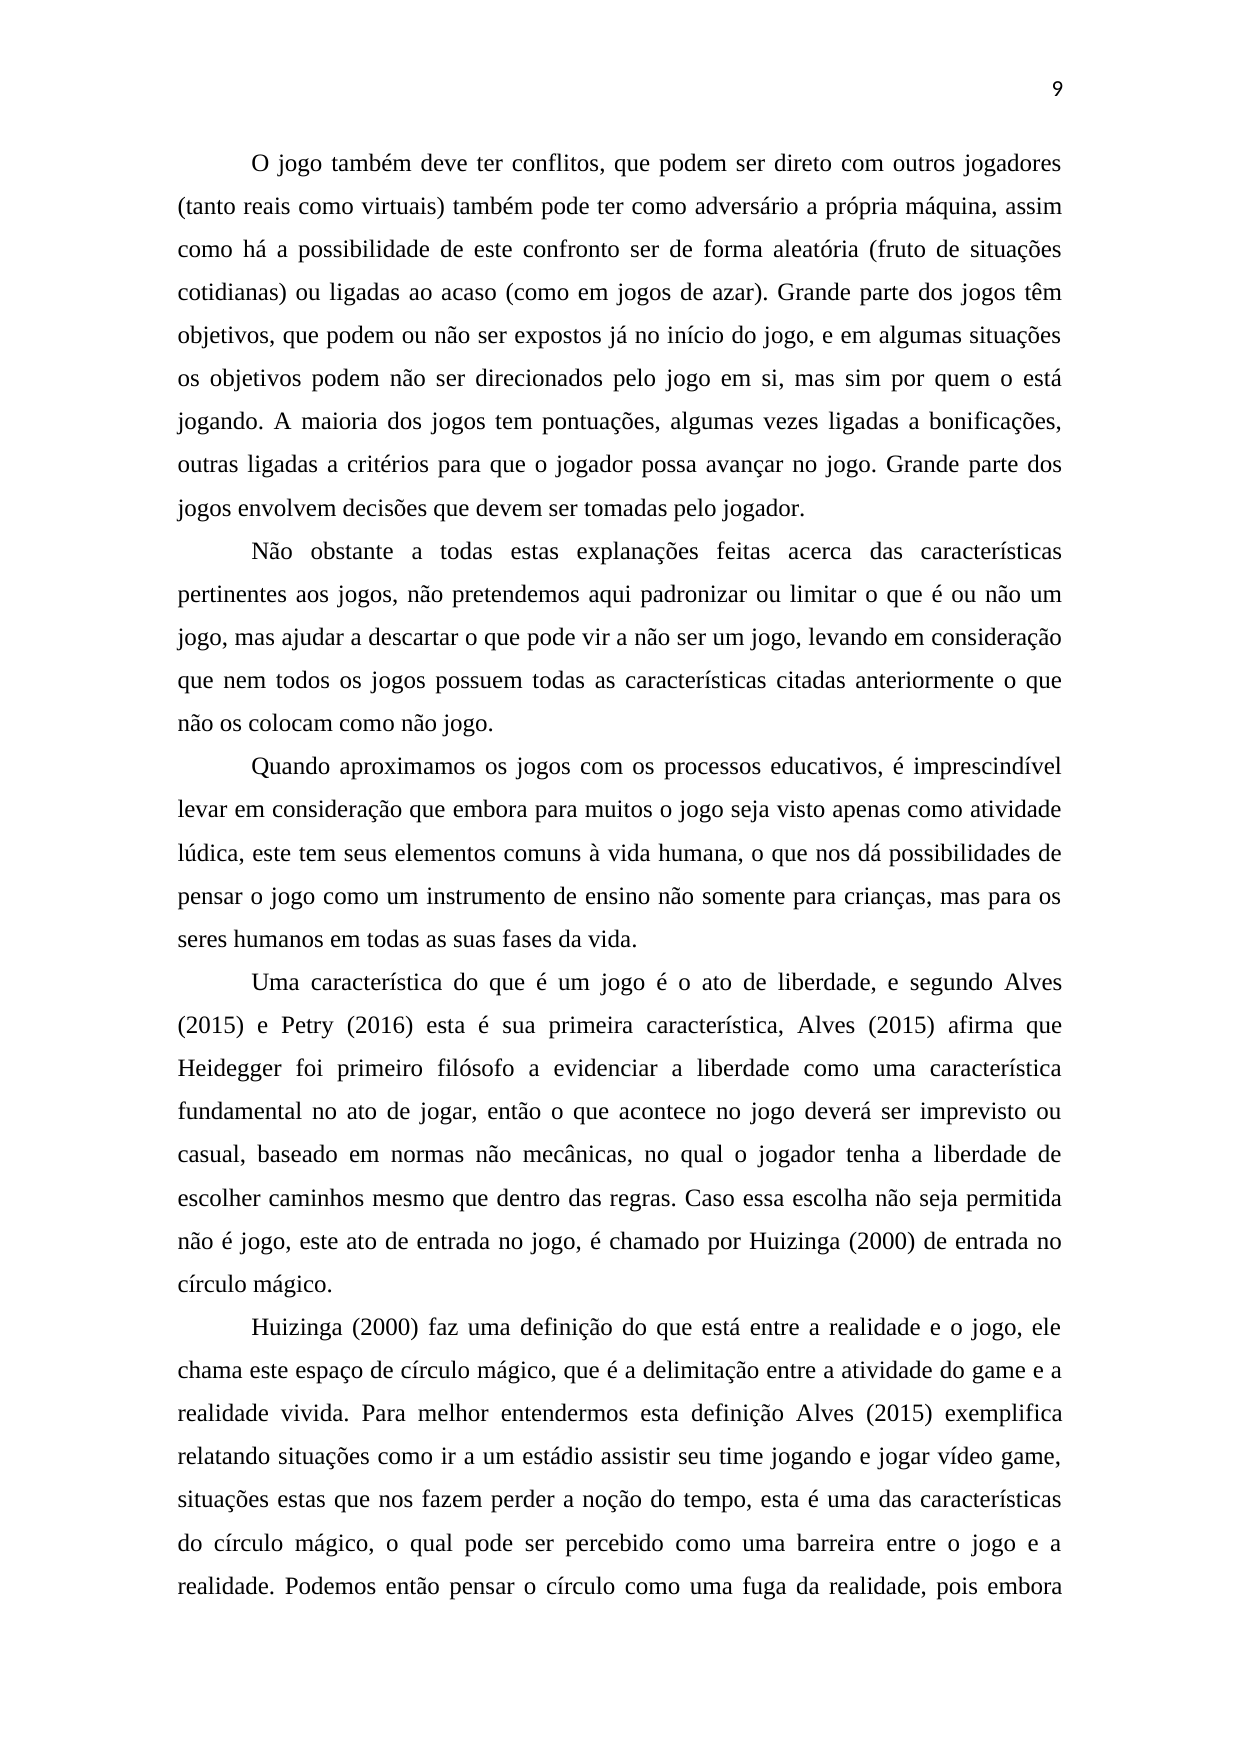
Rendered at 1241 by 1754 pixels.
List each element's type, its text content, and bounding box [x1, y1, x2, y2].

text O jogo também deve ter conflitos, que podem ser direto com outros jogadores (tanto reais como virtuais) também pode ter como adversário a própria máquina, assim como há a possibilidade de este confronto ser de forma aleatória (fruto de situações cotidianas) ou ligadas ao acaso (como em jogos de azar). Grande parte dos jogos têm objetivos, que podem ou não ser expostos já no início do jogo, e em algumas situações os objetivos podem não ser direcionados pelo jogo em si, mas sim por quem o está jogando. A maioria dos jogos tem pontuações, algumas vezes ligadas a bonificações, outras ligadas a critérios para que o jogador possa avançar no jogo. Grande parte dos jogos envolvem decisões que devem ser tomadas pelo jogador. [177, 148, 1063, 521]
text Não obstante a todas estas explanações feitas acerca das características pertinentes aos jogos, não pretendemos aqui padronizar ou limitar o que é ou não um jogo, mas ajudar a descartar o que pode vir a não ser um jogo, levando em consideração que nem todos os jogos possuem todas as características citadas anteriormente o que não os colocam como não jogo. [177, 536, 1063, 737]
text Uma característica do que é um jogo é o ato de liberdade, e segundo Alves (2015) e Petry (2016) esta é sua primeira característica, Alves (2015) afirma que Heidegger foi primeiro filósofo a evidenciar a liberdade como uma característica fundamental no ato de jogar, então o que acontece no jogo deverá ser imprevisto ou casual, baseado em normas não mecânicas, no qual o jogador tenha a liberdade de escolher caminhos mesmo que dentro das regras. Caso essa escolha não seja permitida não é jogo, este ato de entrada no jogo, é chamado por Huizinga (2000) de entrada no círculo mágico. [177, 967, 1063, 1298]
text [177, 1312, 1063, 1599]
text Quando aproximamos os jogos com os processos educativos, é imprescindível levar em consideração que embora para muitos o jogo seja visto apenas como atividade lúdica, este tem seus elementos comuns à vida humana, o que nos dá possibilidades de pensar o jogo como um instrumento de ensino não somente para crianças, mas para os seres humanos em todas as suas fases da vida. [177, 751, 1063, 953]
